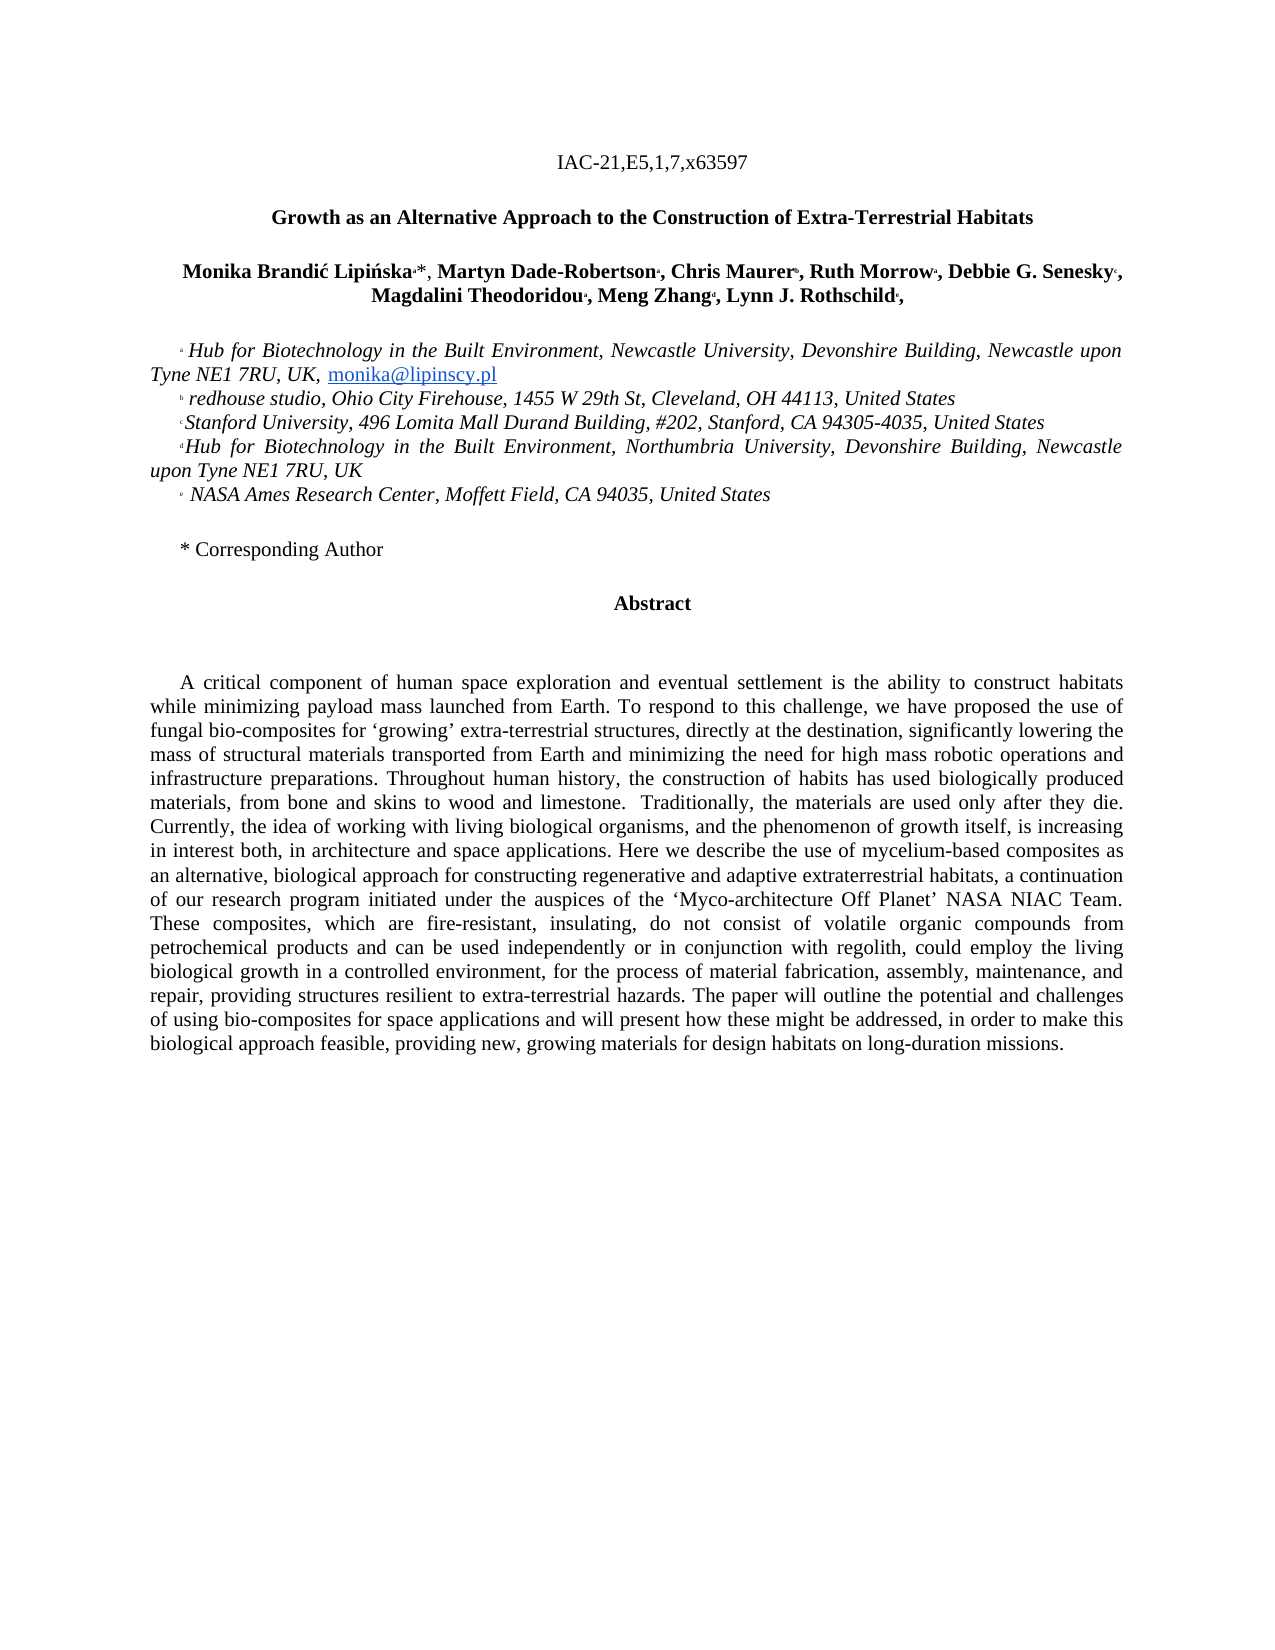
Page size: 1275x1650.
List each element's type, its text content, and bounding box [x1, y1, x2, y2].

text IAC-21,E5,1,7,x63597 [150, 150, 1125, 174]
text c Stanford University, 496 Lomita Mall Durand Building, #202, Stanford, CA 94305-4035, United States [150, 410, 1125, 434]
text a Hub for Biotechnology in the Built Environment, Newcastle University, Devonshire Building, Newcastle upon Tyne NE1 7RU, UK, monika@lipinscy.pl [150, 338, 1125, 386]
text * Corresponding Author [150, 537, 1125, 561]
text e NASA Ames Research Center, Moffett Field, CA 94035, United States [150, 482, 1125, 506]
text b redhouse studio, Ohio City Firehouse, 1455 W 29th St, Cleveland, OH 44113, United States [150, 386, 1125, 410]
text Abstract [150, 591, 1125, 670]
text Monika Brandić Lipińskaa*, Martyn Dade-Robertsona, Chris Maurerb, Ruth Morrowa, Debbie G. Seneskyc, Magdalini Theodoridoua, Meng Zhangd, Lynn J. Rothschilde, [150, 259, 1125, 307]
text Growth as an Alternative Approach to the Construction of Extra-Terrestrial Habitats [150, 204, 1125, 229]
text d Hub for Biotechnology in the Built Environment, Northumbria University, Devonshire Building, Newcastle upon Tyne NE1 7RU, UK [150, 434, 1125, 482]
text A critical component of human space exploration and eventual settlement is the ability to construct habitats while minimizing payload mass launched from Earth. To respond to this challenge, we have proposed the use of fungal bio-composites for ‘growing’ extra-terrestrial structures, directly at the destination, significantly lowering the mass of structural materials transported from Earth and minimizing the need for high mass robotic operations and infrastructure preparations. Throughout human history, the construction of habits has used biologically produced materials, from bone and skins to wood and limestone. Traditionally, the materials are used only after they die. Currently, the idea of working with living biological organisms, and the phenomenon of growth itself, is increasing in interest both, in architecture and space applications. Here we describe the use of mycelium-based composites as an alternative, biological approach for constructing regenerative and adaptive extraterrestrial habitats, a continuation of our research program initiated under the auspices of the ‘Myco-architecture Off Planet’ NASA NIAC Team. These composites, which are fire-resistant, insulating, do not consist of volatile organic compounds from petrochemical products and can be used independently or in conjunction with regolith, could employ the living biological growth in a controlled environment, for the process of material fabrication, assembly, maintenance, and repair, providing structures resilient to extra-terrestrial hazards. The paper will outline the potential and challenges of using bio-composites for space applications and will present how these might be addressed, in order to make this biological approach feasible, providing new, growing materials for design habitats on long-duration missions. [150, 670, 1125, 1055]
